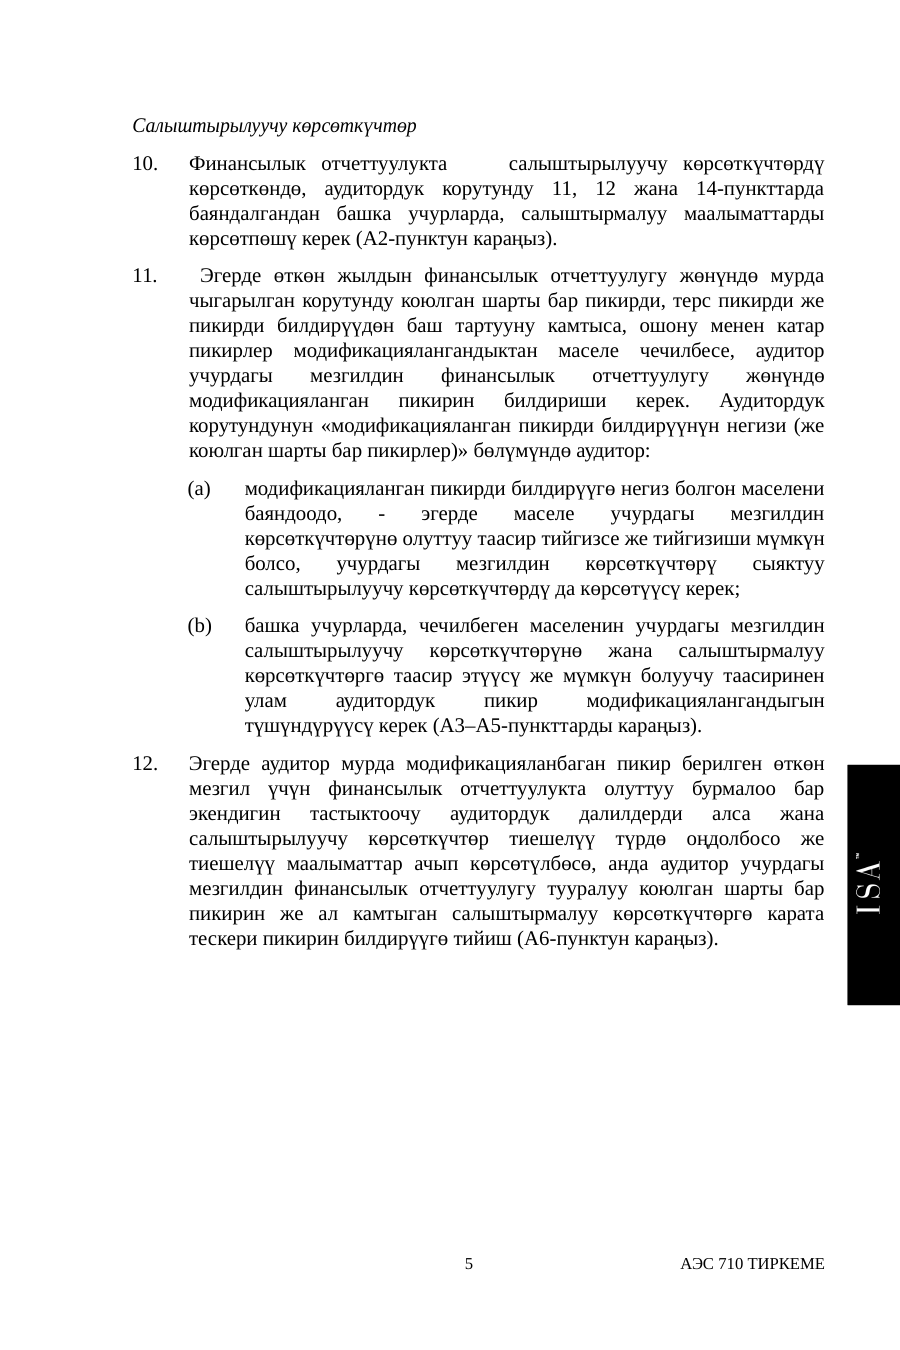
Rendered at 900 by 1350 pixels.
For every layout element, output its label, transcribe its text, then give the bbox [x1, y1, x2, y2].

text 11. Эгерде өткөн жылдын финансылык отчеттуулугу жөнүндө мурда чыгарылган корутунду коюлган шарты бар пикирди, терс пикирди же пикирди билдирүүдөн баш тартууну камтыса, ошону менен катар пикирлер модификациялангандыктан маселе чечилбесе, аудитор учурдагы мезгилдин финансылык отчеттуулугу жөнүндө модификацияланган пикирин билдириши керек. Аудитордук корутундунун «модификацияланган пикирди билдирүүнүн негизи (же коюлган шарты бар пикирлер)» бөлүмүндө аудитор: [132, 262, 825, 462]
picture [857, 854, 880, 914]
list башка учурларда, чечилбеген маселенин учурдагы мезгилдин салыштырылуучу көрсөткүчтөрүнө жана салыштырмалуу көрсөткүчтөргө таасир этүүсү же мүмкүн болуучу таасиринен улам аудитордук пикир модификациялангандыгын түшүндүрүүсү керек (A3–A5-пункттарды караңыз). [187, 612, 825, 737]
text 10. Финансылык отчеттуулукта салыштырылуучу көрсөткүчтөрдү көрсөткөндө, аудитордук корутунду 11, 12 жана 14-пункттарда баяндалгандан башка учурларда, салыштырмалуу маалыматтарды көрсөтпөшү керек (А2-пунктун караңыз). [132, 150, 825, 250]
text 12. Эгерде аудитор мурда модификацияланбаган пикир берилген өткөн мезгил үчүн финансылык отчеттуулукта олуттуу бурмалоо бар экендигин тастыктоочу аудитордук далилдерди алса жана салыштырылуучу көрсөткүчтөр тиешелүү түрдө оңдолбосо же тиешелүү маалыматтар ачып көрсөтүлбөсө, анда аудитор учурдагы мезгилдин финансылык отчеттуулугу тууралуу коюлган шарты бар пикирин же ал камтыган салыштырмалуу көрсөткүчтөргө карата тескери пикирин билдирүүгө тийиш (A6-пунктун караңыз). [132, 750, 825, 950]
text Салыштырылуучу көрсөткүчтөр [132, 112, 825, 137]
list модификацияланган пикирди билдирүүгө негиз болгон маселени баяндоодо, - эгерде маселе учурдагы мезгилдин көрсөткүчтөрүнө олуттуу таасир тийгизсе же тийгизиши мүмкүн болсо, учурдагы мезгилдин көрсөткүчтөрү сыяктуу салыштырылуучу көрсөткүчтөрдү да көрсөтүүсү керек; [187, 475, 825, 600]
